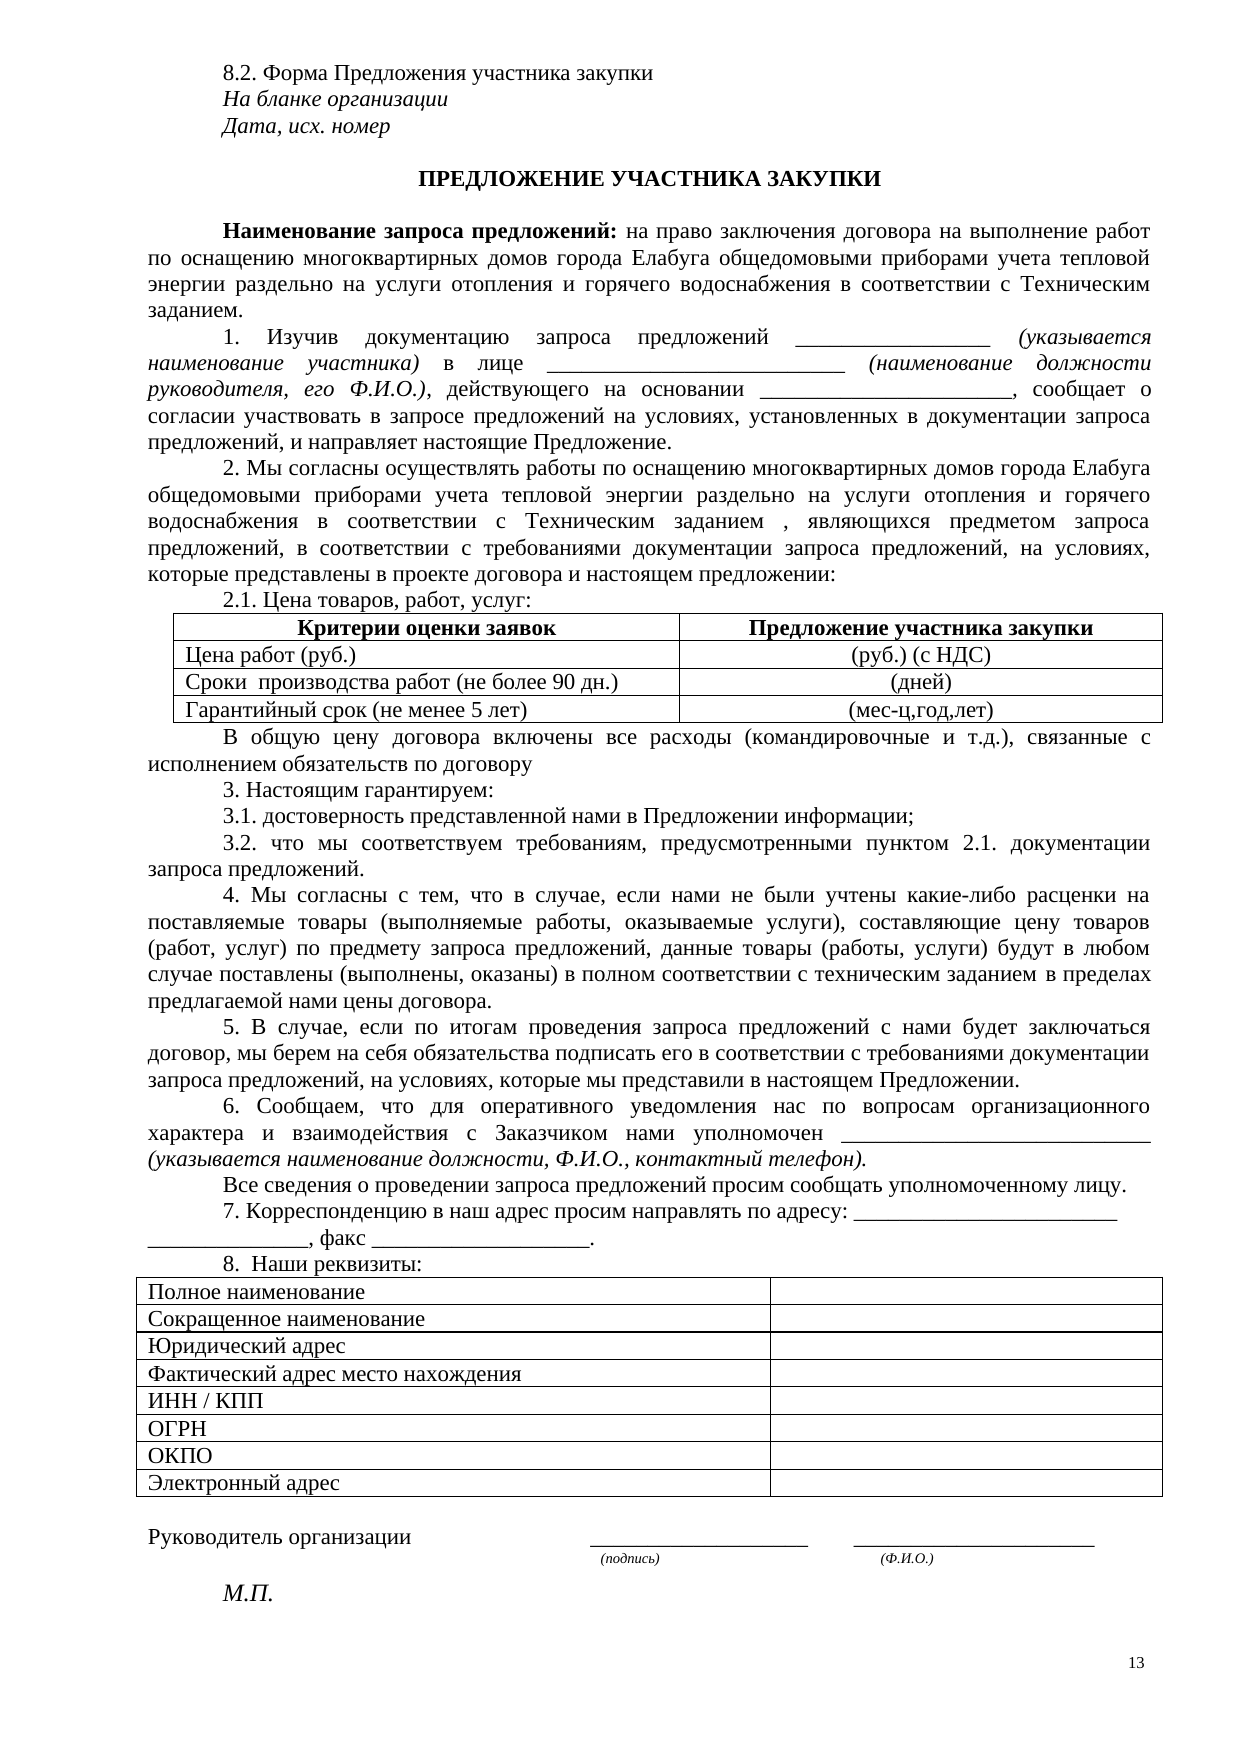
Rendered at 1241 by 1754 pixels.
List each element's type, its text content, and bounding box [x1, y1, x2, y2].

table_cell (мес-ц,год,лет) [680, 696, 1162, 722]
text М.П. [148, 1578, 1152, 1607]
text Наименование запроса предложений: на право заключения договора на выполнение работ по оснащению многоквартирных домов города Елабуга общедомовыми приборами учета тепловой энергии раздельно на услуги отопления и горячего водоснабжения в соответствии с Техническим заданием. [148, 217, 1152, 323]
table_cell [771, 1442, 1162, 1468]
text 3. Настоящим гарантируем: [148, 776, 1152, 802]
table_cell Сроки производства работ (не более 90 дн.) [174, 669, 679, 695]
table_cell (дней) [680, 669, 1162, 695]
table_cell Гарантийный срок (не менее 5 лет) [174, 696, 679, 722]
text 5. В случае, если по итогам проведения запроса предложений с нами будет заключаться договор, мы берем на себя обязательства подписать его в соответствии с требованиями документации запроса предложений, на условиях, которые мы представили в настоящем Предложении. [148, 1013, 1152, 1092]
table_cell Фактический адрес место нахождения [137, 1360, 770, 1386]
table_header Полное наименование [137, 1278, 770, 1304]
subtitle 8.2. Форма Предложения участника закупки [148, 59, 1152, 86]
text (подпись) (Ф.И.О.) [148, 1549, 1152, 1578]
table_cell (руб.) (с НДС) [680, 641, 1162, 667]
text 2. Мы согласны осуществлять работы по оснащению многоквартирных домов города Елабуга общедомовыми приборами учета тепловой энергии раздельно на услуги отопления и горячего водоснабжения в соответствии с Техническим заданием , являющихся предметом запроса предложений, в соответствии с требованиями документации запроса предложений, на условиях, которые представлены в проекте договора и настоящем предложении: [148, 454, 1152, 586]
table_cell ОКПО [137, 1442, 770, 1468]
text Дата, исх. номер [148, 112, 1152, 138]
text 2.1. Цена товаров, работ, услуг: [148, 586, 1152, 613]
text В общую цену договора включены все расходы (командировочные и т.д.), связанные с исполнением обязательств по договору [148, 723, 1152, 776]
text Руководитель организации ___________________ _____________________ [148, 1523, 1152, 1549]
table_header [771, 1278, 1162, 1304]
table_cell ИНН / КПП [137, 1387, 770, 1414]
table_header Критерии оценки заявок [174, 614, 679, 640]
text 1. Изучив документацию запроса предложений _________________ (указывается наименование участника) в лице __________________________ (наименование должности руководителя, его Ф.И.О.), действующего на основании ______________________, сообщает о согласии участвовать в запросе предложений на условиях, установленных в документации запроса предложений, и направляет настоящие Предложение. [148, 323, 1152, 454]
table_cell Юридический адрес [137, 1333, 770, 1359]
table_cell [771, 1415, 1162, 1441]
table_header Предложение участника закупки [680, 614, 1162, 640]
table_cell [771, 1360, 1162, 1386]
text На бланке организации [148, 86, 1152, 112]
text 3.2. что мы соответствуем требованиям, предусмотренными пунктом 2.1. документации запроса предложений. [148, 829, 1152, 881]
table_cell ОГРН [137, 1415, 770, 1441]
table_cell Электронный адрес [137, 1470, 770, 1496]
text 8. Наши реквизиты: [148, 1250, 1152, 1277]
table_cell Сокращенное наименование [137, 1305, 770, 1331]
text предложение участника закупки [148, 164, 1152, 191]
text 7. Корреспонденцию в наш адрес просим направлять по адресу: _______________________ ______________, факс ___________________. [148, 1198, 1152, 1250]
table_cell [771, 1470, 1162, 1496]
text Все сведения о проведении запроса предложений просим сообщать уполномоченному лицу. [148, 1171, 1152, 1198]
table_cell [771, 1387, 1162, 1414]
table_cell Цена работ (руб.) [174, 641, 679, 667]
text 3.1. достоверность представленной нами в Предложении информации; [148, 802, 1152, 829]
table_cell [771, 1333, 1162, 1359]
text 4. Мы согласны с тем, что в случае, если нами не были учтены какие-либо расценки на поставляемые товары (выполняемые работы, оказываемые услуги), составляющие цену товаров (работ, услуг) по предмету запроса предложений, данные товары (работы, услуги) будут в любом случае поставлены (выполнены, оказаны) в полном соответствии с техническим заданием в пределах предлагаемой нами цены договора. [148, 881, 1152, 1013]
text 6. Сообщаем, что для оперативного уведомления нас по вопросам организационного характера и взаимодействия с Заказчиком нами уполномочен ___________________________ (указывается наименование должности, Ф.И.О., контактный телефон). [148, 1092, 1152, 1171]
table_cell [771, 1305, 1162, 1331]
